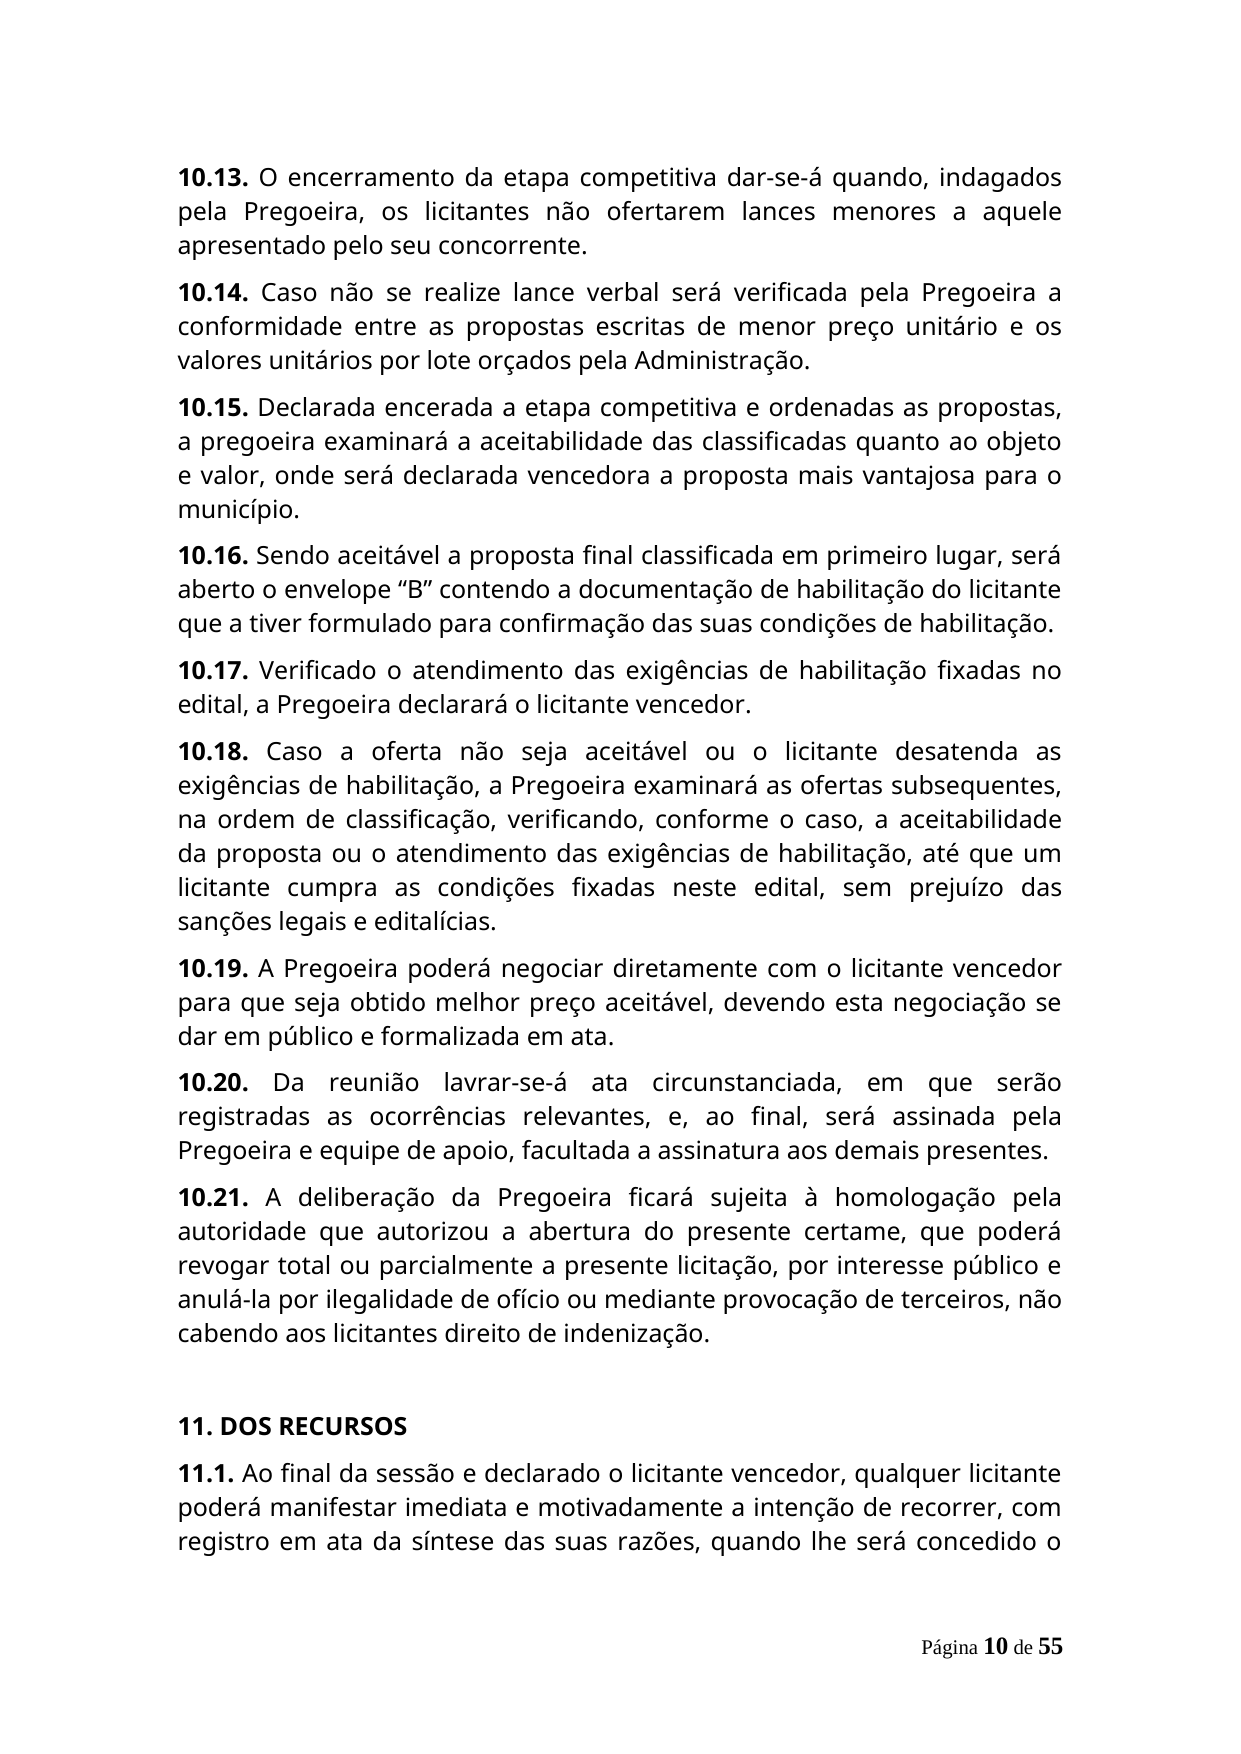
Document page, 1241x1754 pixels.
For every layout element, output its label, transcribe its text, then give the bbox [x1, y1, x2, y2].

text 10.15. Declarada encerada a etapa competitiva e ordenadas as propostas, a pregoeira examinará a aceitabilidade das classificadas quanto ao objeto e valor, onde será declarada vencedora a proposta mais vantajosa para o município. [177, 389, 1063, 526]
text 10.14. Caso não se realize lance verbal será verificada pela Pregoeira a conformidade entre as propostas escritas de menor preço unitário e os valores unitários por lote orçados pela Administração. [177, 274, 1063, 377]
text 10.13. O encerramento da etapa competitiva dar-se-á quando, indagados pela Pregoeira, os licitantes não ofertarem lances menores a aquele apresentado pelo seu concorrente. [177, 160, 1063, 262]
text 10.17. Verificado o atendimento das exigências de habilitação fixadas no edital, a Pregoeira declarará o licitante vencedor. [177, 653, 1063, 721]
text 10.18. Caso a oferta não seja aceitável ou o licitante desatenda as exigências de habilitação, a Pregoeira examinará as ofertas subsequentes, na ordem de classificação, verificando, conforme o caso, a aceitabilidade da proposta ou o atendimento das exigências de habilitação, até que um licitante cumpra as condições fixadas neste edital, sem prejuízo das sanções legais e editalícias. [177, 733, 1063, 938]
text 10.21. A deliberação da Pregoeira ficará sujeita à homologação pela autoridade que autorizou a abertura do presente certame, que poderá revogar total ou parcialmente a presente licitação, por interesse público e anulá-la por ilegalidade de ofício ou mediante provocação de terceiros, não cabendo aos licitantes direito de indenização. [177, 1179, 1063, 1350]
text 10.19. A Pregoeira poderá negociar diretamente com o licitante vencedor para que seja obtido melhor preço aceitável, devendo esta negociação se dar em público e formalizada em ata. [177, 950, 1063, 1052]
text 11. DOS RECURSOS [177, 1409, 1063, 1443]
text 10.20. Da reunião lavrar-se-á ata circunstanciada, em que serão registradas as ocorrências relevantes, e, ao final, será assinada pela Pregoeira e equipe de apoio, facultada a assinatura aos demais presentes. [177, 1065, 1063, 1167]
text 10.16. Sendo aceitável a proposta final classificada em primeiro lugar, será aberto o envelope “B” contendo a documentação de habilitação do licitante que a tiver formulado para confirmação das suas condições de habilitação. [177, 538, 1063, 640]
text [177, 1456, 1063, 1558]
